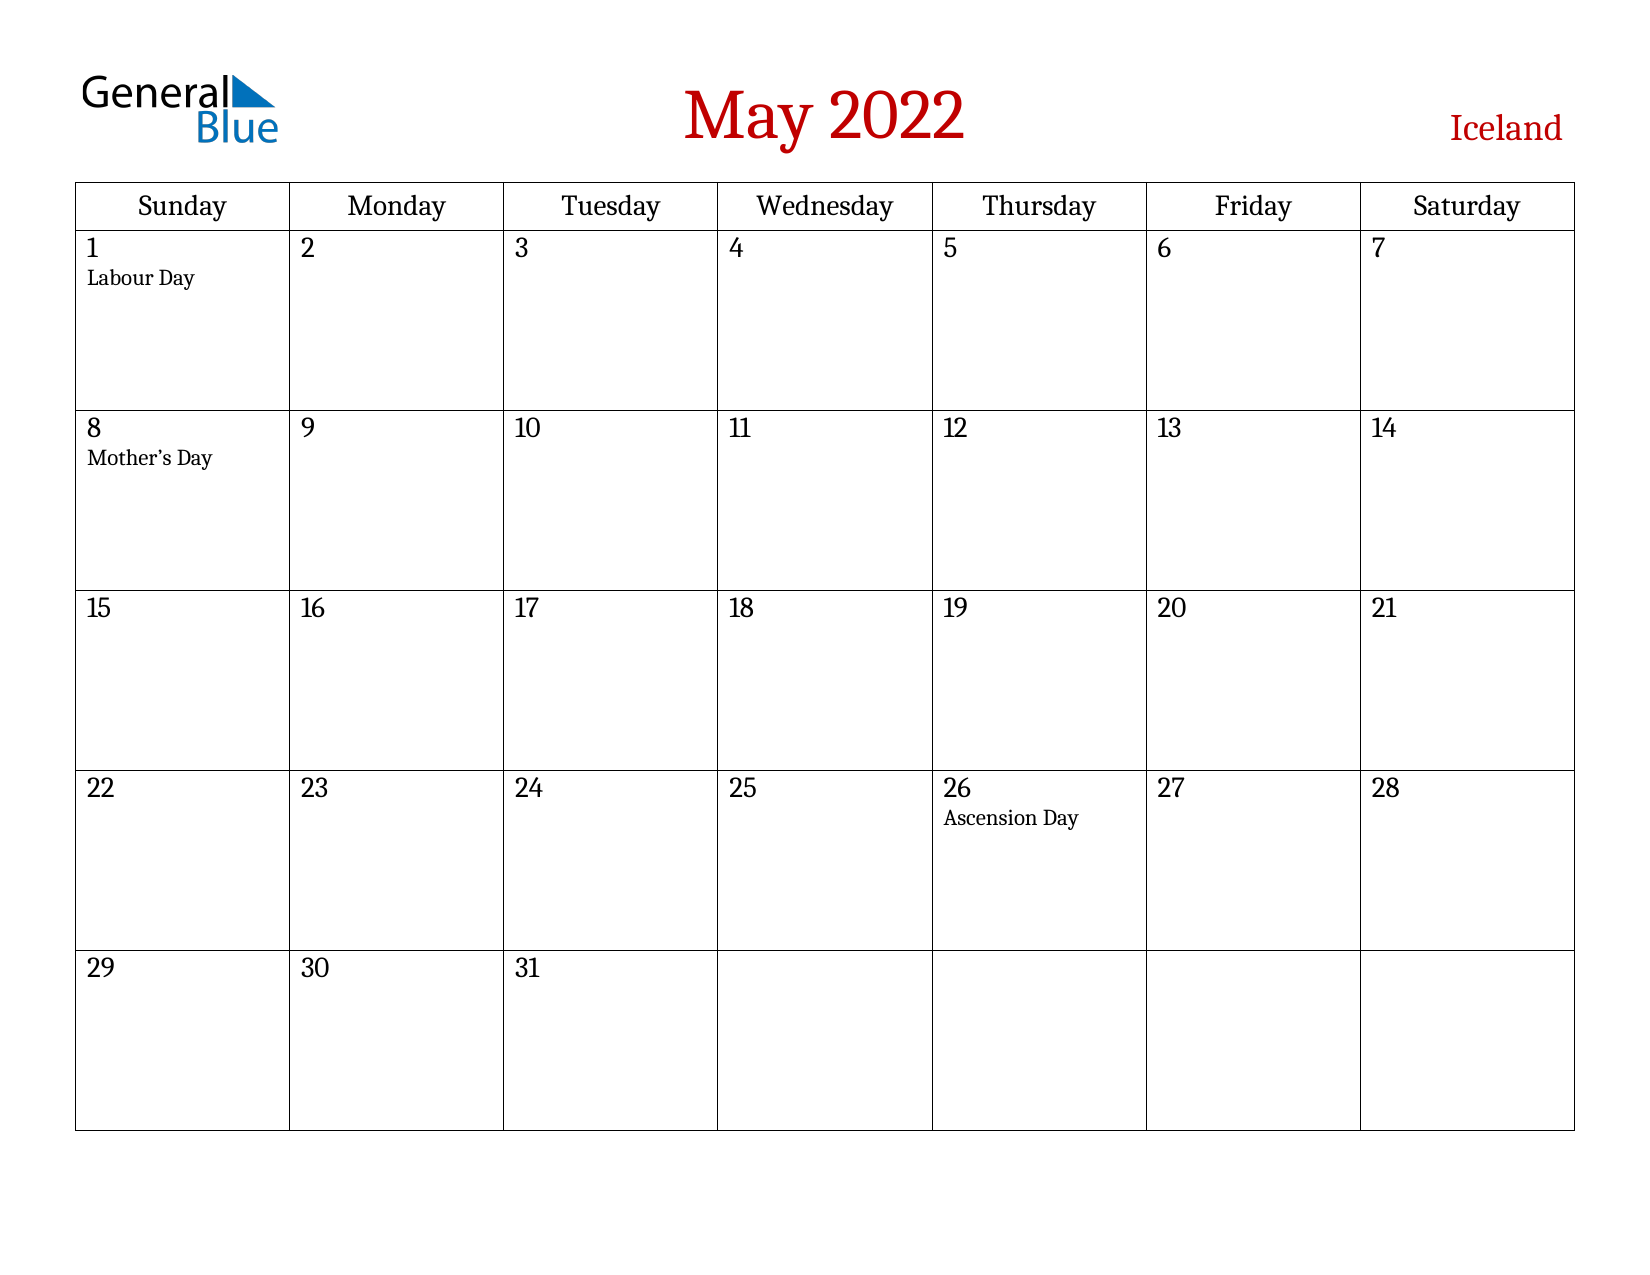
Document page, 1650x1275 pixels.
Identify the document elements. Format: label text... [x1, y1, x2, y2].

table_cell [933, 985, 1146, 1130]
table_cell [933, 265, 1146, 410]
table_cell [933, 951, 1146, 985]
table_cell Friday [1147, 183, 1360, 230]
table_cell [1147, 985, 1360, 1130]
table_cell 30 [290, 951, 503, 985]
table_cell [290, 265, 503, 410]
table_cell [1147, 951, 1360, 985]
table_cell [933, 445, 1146, 590]
table_cell Thursday [933, 183, 1146, 230]
table_cell [1361, 805, 1574, 950]
table_cell [76, 805, 289, 950]
table_cell [1147, 805, 1360, 950]
table_cell Sunday [76, 183, 289, 230]
picture [82, 75, 278, 143]
table_cell [718, 625, 932, 770]
table_cell [1147, 625, 1360, 770]
table_cell [1361, 265, 1574, 410]
table_cell [718, 265, 932, 410]
table_cell Ascension Day [933, 805, 1146, 950]
table_cell [290, 445, 503, 590]
table_cell [76, 625, 289, 770]
table_cell Wednesday [718, 183, 932, 230]
table_cell [1361, 985, 1574, 1130]
table_cell [718, 951, 932, 985]
table_cell 11 [718, 411, 932, 444]
table_cell 20 [1147, 591, 1360, 625]
table_cell [76, 985, 289, 1130]
table_cell 13 [1147, 411, 1360, 444]
table_cell [933, 625, 1146, 770]
table_cell [1361, 445, 1574, 590]
table_cell Monday [290, 183, 503, 230]
table_cell 31 [504, 951, 717, 985]
table_header Iceland [1146, 75, 1574, 182]
table_cell 23 [290, 771, 503, 805]
table_cell [504, 805, 717, 950]
table_header [76, 75, 503, 182]
table_cell 25 [718, 771, 932, 805]
table_cell 10 [504, 411, 717, 444]
table_cell Mother’s Day [76, 445, 289, 590]
table_cell 22 [76, 771, 289, 805]
table_cell 12 [933, 411, 1146, 444]
table_cell [718, 805, 932, 950]
table_cell 28 [1361, 771, 1574, 805]
table_cell 5 [933, 231, 1146, 264]
table_cell [504, 445, 717, 590]
table_cell 2 [290, 231, 503, 264]
table_cell 27 [1147, 771, 1360, 805]
table_cell 8 [76, 411, 289, 444]
table_cell 3 [504, 231, 717, 264]
table_cell [504, 265, 717, 410]
table_cell Saturday [1361, 183, 1574, 230]
table_cell 21 [1361, 591, 1574, 625]
table_cell [504, 625, 717, 770]
table_cell 6 [1147, 231, 1360, 264]
table_cell [1147, 265, 1360, 410]
table_header May 2022 [504, 75, 1146, 182]
table_cell 7 [1361, 231, 1574, 264]
table_cell 24 [504, 771, 717, 805]
table_cell 16 [290, 591, 503, 625]
table_cell Labour Day [76, 265, 289, 410]
table_cell [290, 805, 503, 950]
table_cell 19 [933, 591, 1146, 625]
table_cell 1 [76, 231, 289, 264]
table_cell 17 [504, 591, 717, 625]
table_cell 14 [1361, 411, 1574, 444]
table_cell Tuesday [504, 183, 717, 230]
table_cell 18 [718, 591, 932, 625]
table_cell 15 [76, 591, 289, 625]
table_cell 9 [290, 411, 503, 444]
table_cell 29 [76, 951, 289, 985]
table_cell [290, 625, 503, 770]
table_cell 26 [933, 771, 1146, 805]
table_cell 4 [718, 231, 932, 264]
table_cell [1147, 445, 1360, 590]
table_cell [718, 985, 932, 1130]
table_cell [504, 985, 717, 1130]
table_cell [290, 985, 503, 1130]
table_cell [1361, 951, 1574, 985]
table_cell [1361, 625, 1574, 770]
table_cell [718, 445, 932, 590]
